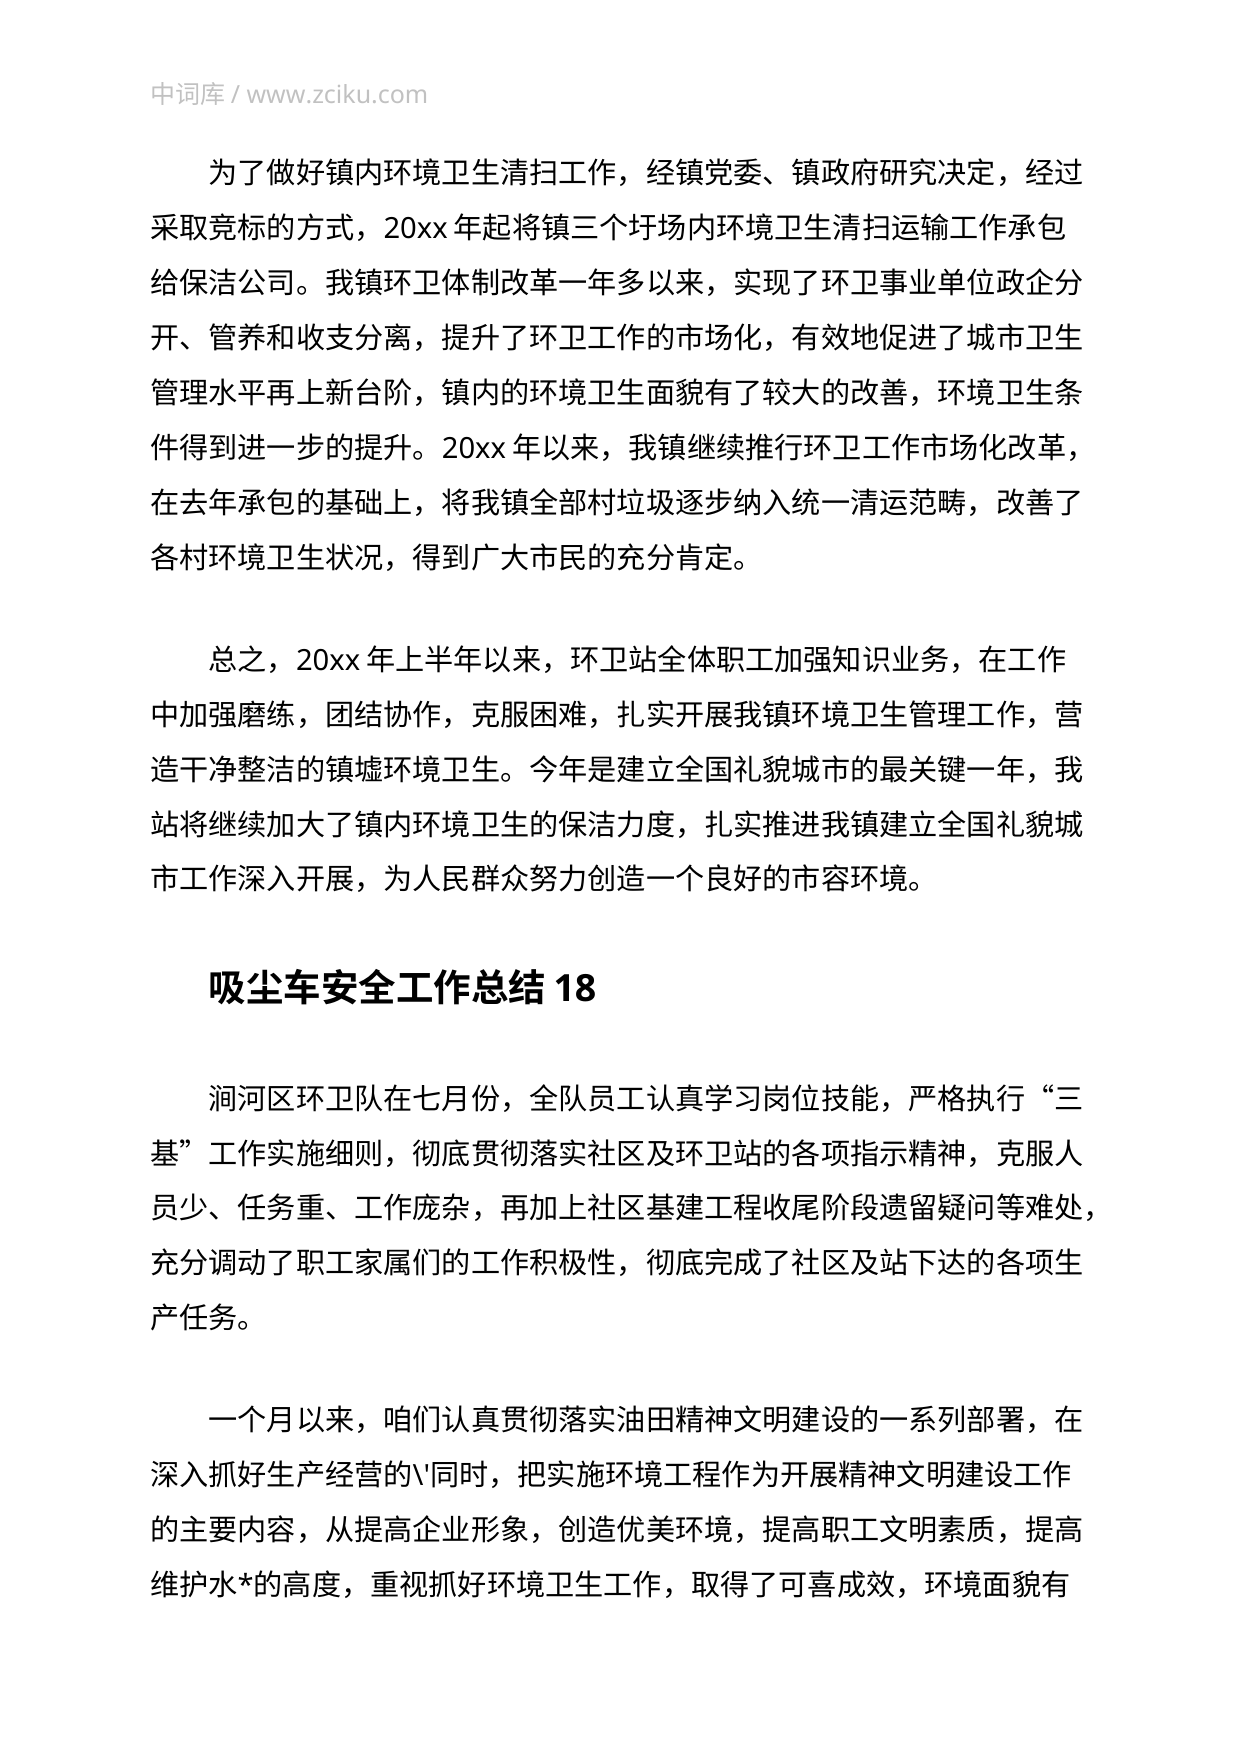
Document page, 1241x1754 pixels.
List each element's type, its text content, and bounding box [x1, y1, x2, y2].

text 为了做好镇内环境卫生清扫工作，经镇党委、镇政府研究决定，经过采取竞标的方式，20xx年起将镇三个圩场内环境卫生清扫运输工作承包给保洁公司。我镇环卫体制改革一年多以来，实现了环卫事业单位政企分开、管养和收支分离，提升了环卫工作的市场化，有效地促进了城市卫生管理水平再上新台阶，镇内的环境卫生面貌有了较大的改善，环境卫生条件得到进一步的提升。20xx年以来，我镇继续推行环卫工作市场化改革，在去年承包的基础上，将我镇全部村垃圾逐步纳入统一清运范畴，改善了各村环境卫生状况，得到广大市民的充分肯定。 [150, 150, 1090, 577]
text 总之，20xx年上半年以来，环卫站全体职工加强知识业务，在工作中加强磨练，团结协作，克服困难，扎实开展我镇环境卫生管理工作，营造干净整洁的镇墟环境卫生。今年是建立全国礼貌城市的最关键一年，我站将继续加大了镇内环境卫生的保洁力度，扎实推进我镇建立全国礼貌城市工作深入开展，为人民群众努力创造一个良好的市容环境。 [150, 636, 1090, 898]
text 涧河区环卫队在七月份，全队员工认真学习岗位技能，严格执行“三基”工作实施细则，彻底贯彻落实社区及环卫站的各项指示精神，克服人员少、任务重、工作庞杂，再加上社区基建工程收尾阶段遗留疑问等难处，充分调动了职工家属们的工作积极性，彻底完成了社区及站下达的各项生产任务。 [150, 1075, 1090, 1337]
text 吸尘车安全工作总结18 [150, 958, 1090, 1012]
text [150, 1397, 1090, 1604]
